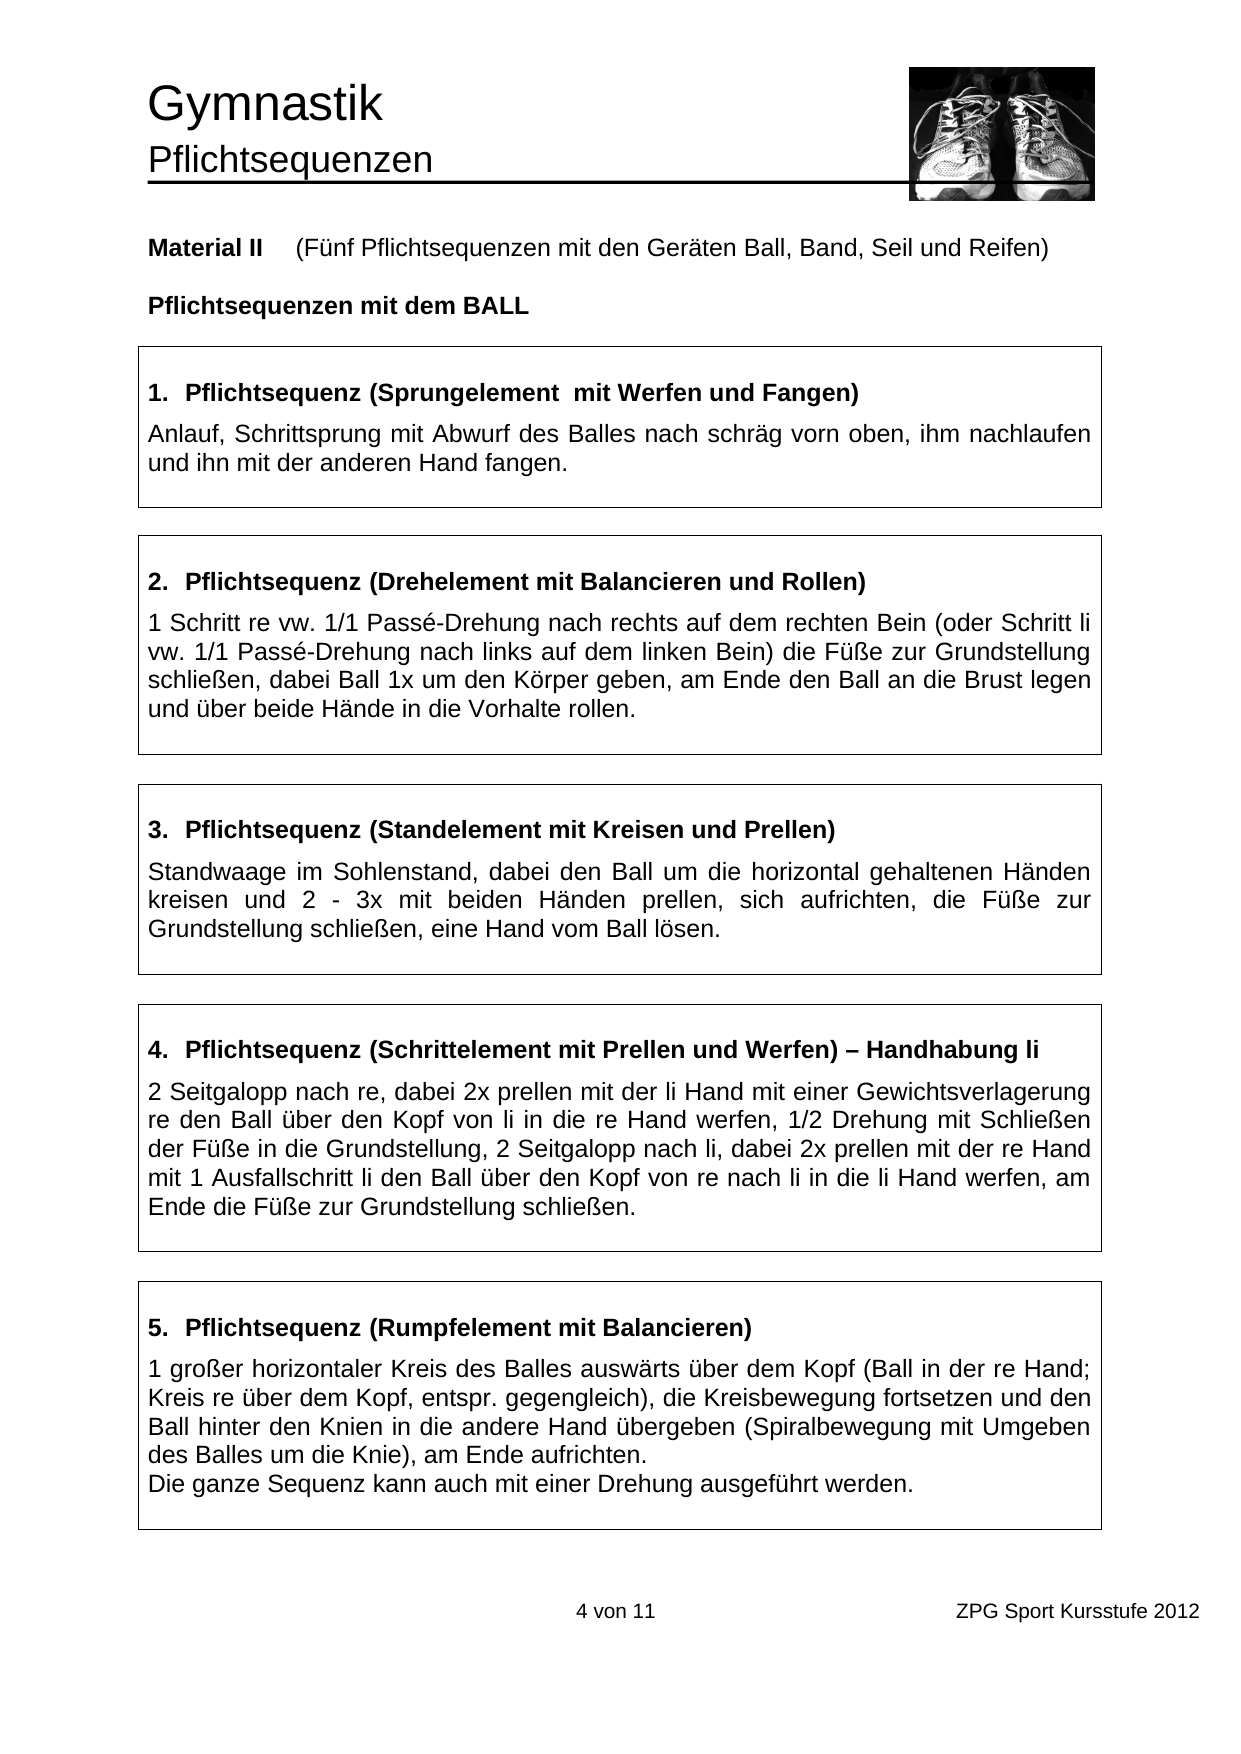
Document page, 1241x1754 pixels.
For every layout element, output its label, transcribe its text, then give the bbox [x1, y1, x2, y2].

text 1 Schritt re vw. 1/1 Passé-Drehung nach rechts auf dem rechten Bein (oder Schritt li vw. 1/1 Passé-Drehung nach links auf dem linken Bein) die Füße zur Grundstellung schließen, dabei Ball 1x um den Körper geben, am Ende den Ball an die Brust legen und über beide Hände in die Vorhalte rollen. [139, 605, 1101, 723]
text Material II (Fünf Pflichtsequenzen mit den Geräten Ball, Band, Seil und Reifen) [148, 233, 1093, 262]
text 2 Seitgalopp nach re, dabei 2x prellen mit der li Hand mit einer Gewichtsverlagerung re den Ball über den Kopf von li in die re Hand werfen, 1/2 Drehung mit Schließen der Füße in die Grundstellung, 2 Seitgalopp nach li, dabei 2x prellen mit der re Hand mit 1 Ausfallschritt li den Ball über den Kopf von re nach li in die li Hand werfen, am Ende die Füße zur Grundstellung schließen. [139, 1073, 1101, 1220]
picture [909, 67, 1095, 201]
text 1 großer horizontaler Kreis des Balles auswärts über dem Kopf (Ball in der re Hand; Kreis re über dem Kopf, entspr. gegengleich), die Kreisbewegung fortsetzen und den Ball hinter den Knien in die andere Hand übergeben (Spiralbewegung mit Umgeben des Balles um die Knie), am Ende aufrichten. [139, 1351, 1101, 1469]
list Pflichtsequenz (Schrittelement mit Prellen und Werfen) – Handhabung li [148, 1035, 1093, 1064]
text Die ganze Sequenz kann auch mit einer Drehung ausgeführt werden. [148, 1469, 1093, 1498]
text Anlauf, Schrittsprung mit Abwurf des Balles nach schräg vorn oben, ihm nachlaufen und ihn mit der anderen Hand fangen. [139, 416, 1101, 477]
text Pflichtsequenzen mit dem BALL [148, 291, 1093, 319]
list Pflichtsequenz (Drehelement mit Balancieren und Rollen) [148, 567, 1093, 595]
list Pflichtsequenz (Rumpfelement mit Balancieren) [148, 1313, 1093, 1342]
text Standwaage im Sohlenstand, dabei den Ball um die horizontal gehaltenen Händen kreisen und 2 - 3x mit beiden Händen prellen, sich aufrichten, die Füße zur Grundstellung schließen, eine Hand vom Ball lösen. [139, 853, 1101, 943]
list Pflichtsequenz (Sprungelement mit Werfen und Fangen) [148, 378, 1093, 407]
list Pflichtsequenz (Standelement mit Kreisen und Prellen) [148, 815, 1093, 844]
